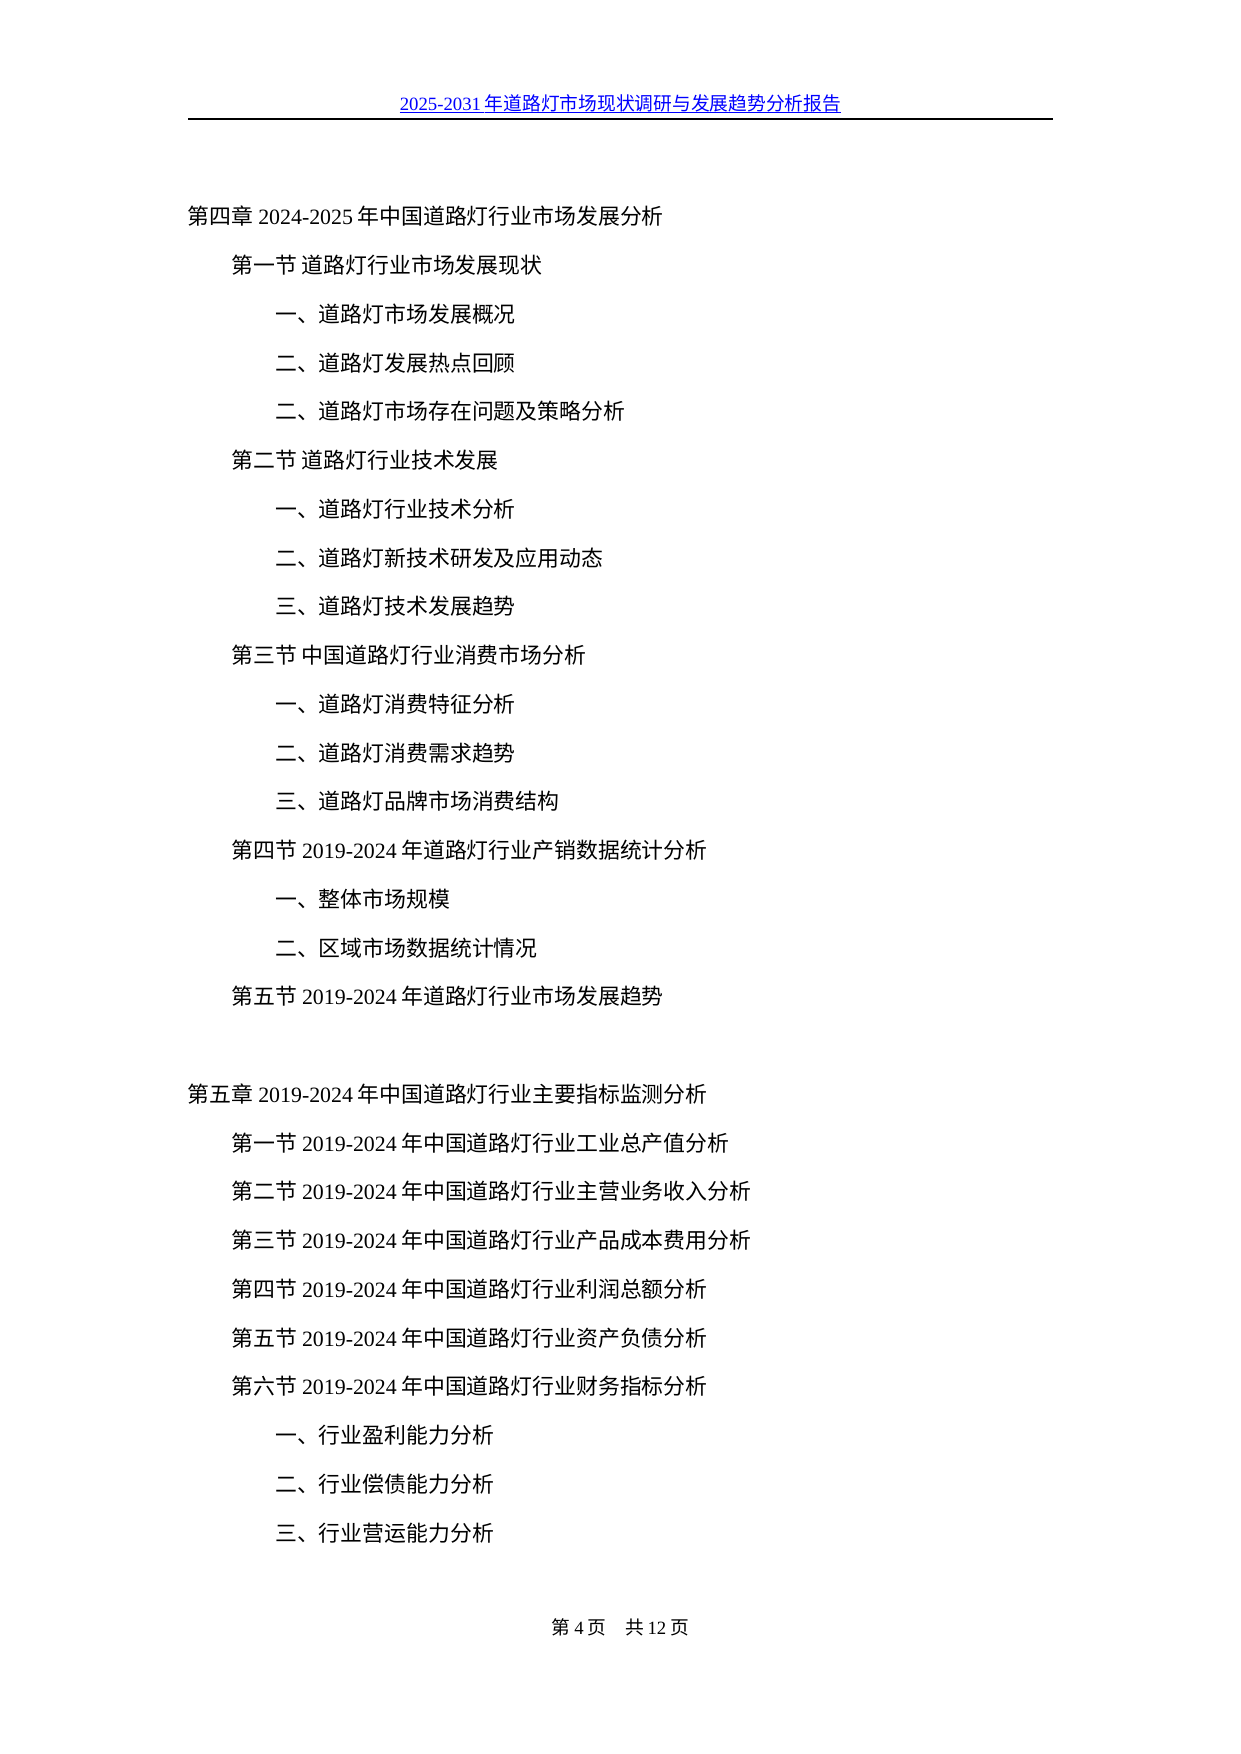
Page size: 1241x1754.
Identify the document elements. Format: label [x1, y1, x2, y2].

text [187, 150, 1053, 1548]
